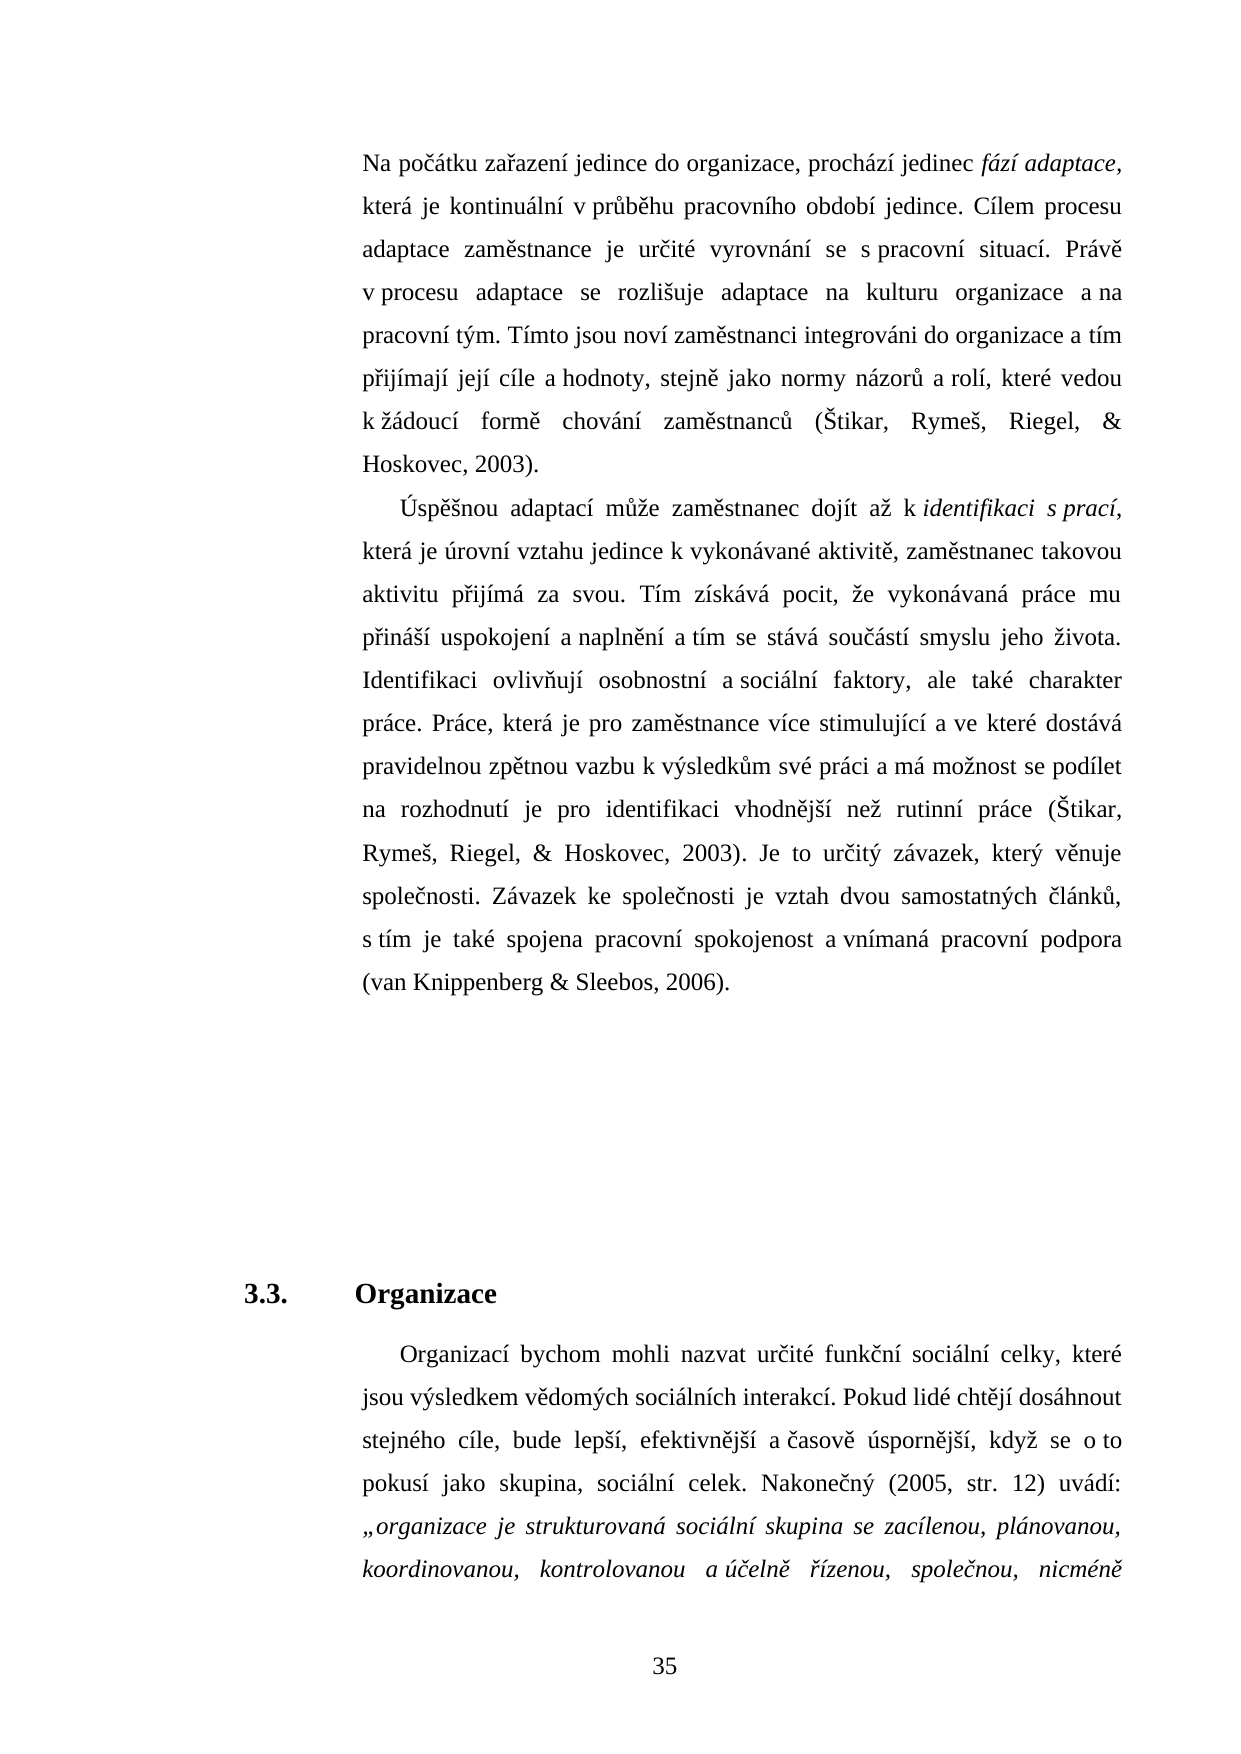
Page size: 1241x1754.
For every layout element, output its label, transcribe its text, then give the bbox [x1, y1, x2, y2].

subtitle Organizace [244, 1276, 1122, 1309]
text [362, 1339, 1122, 1583]
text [362, 148, 1122, 478]
text Úspěšnou adaptací může zaměstnanec dojít až k identifikaci s prací, která je úrovní vztahu jedince k vykonávané aktivitě, zaměstnanec takovou aktivitu přijímá za svou. Tím získává pocit, že vykonávaná práce mu přináší uspokojení a naplnění a tím se stává součástí smyslu jeho života. Identifikaci ovlivňují osobnostní a sociální faktory, ale také charakter práce. Práce, která je pro zaměstnance více stimulující a ve které dostává pravidelnou zpětnou vazbu k výsledkům své práci a má možnost se podílet na rozhodnutí je pro identifikaci vhodnější než rutinní práce . Je to určitý závazek, který věnuje společnosti. Závazek ke společnosti je vztah dvou samostatných článků, s tím je také spojena pracovní spokojenost a vnímaná pracovní podpora (van Knippenberg & Sleebos, 2006). [362, 493, 1122, 996]
